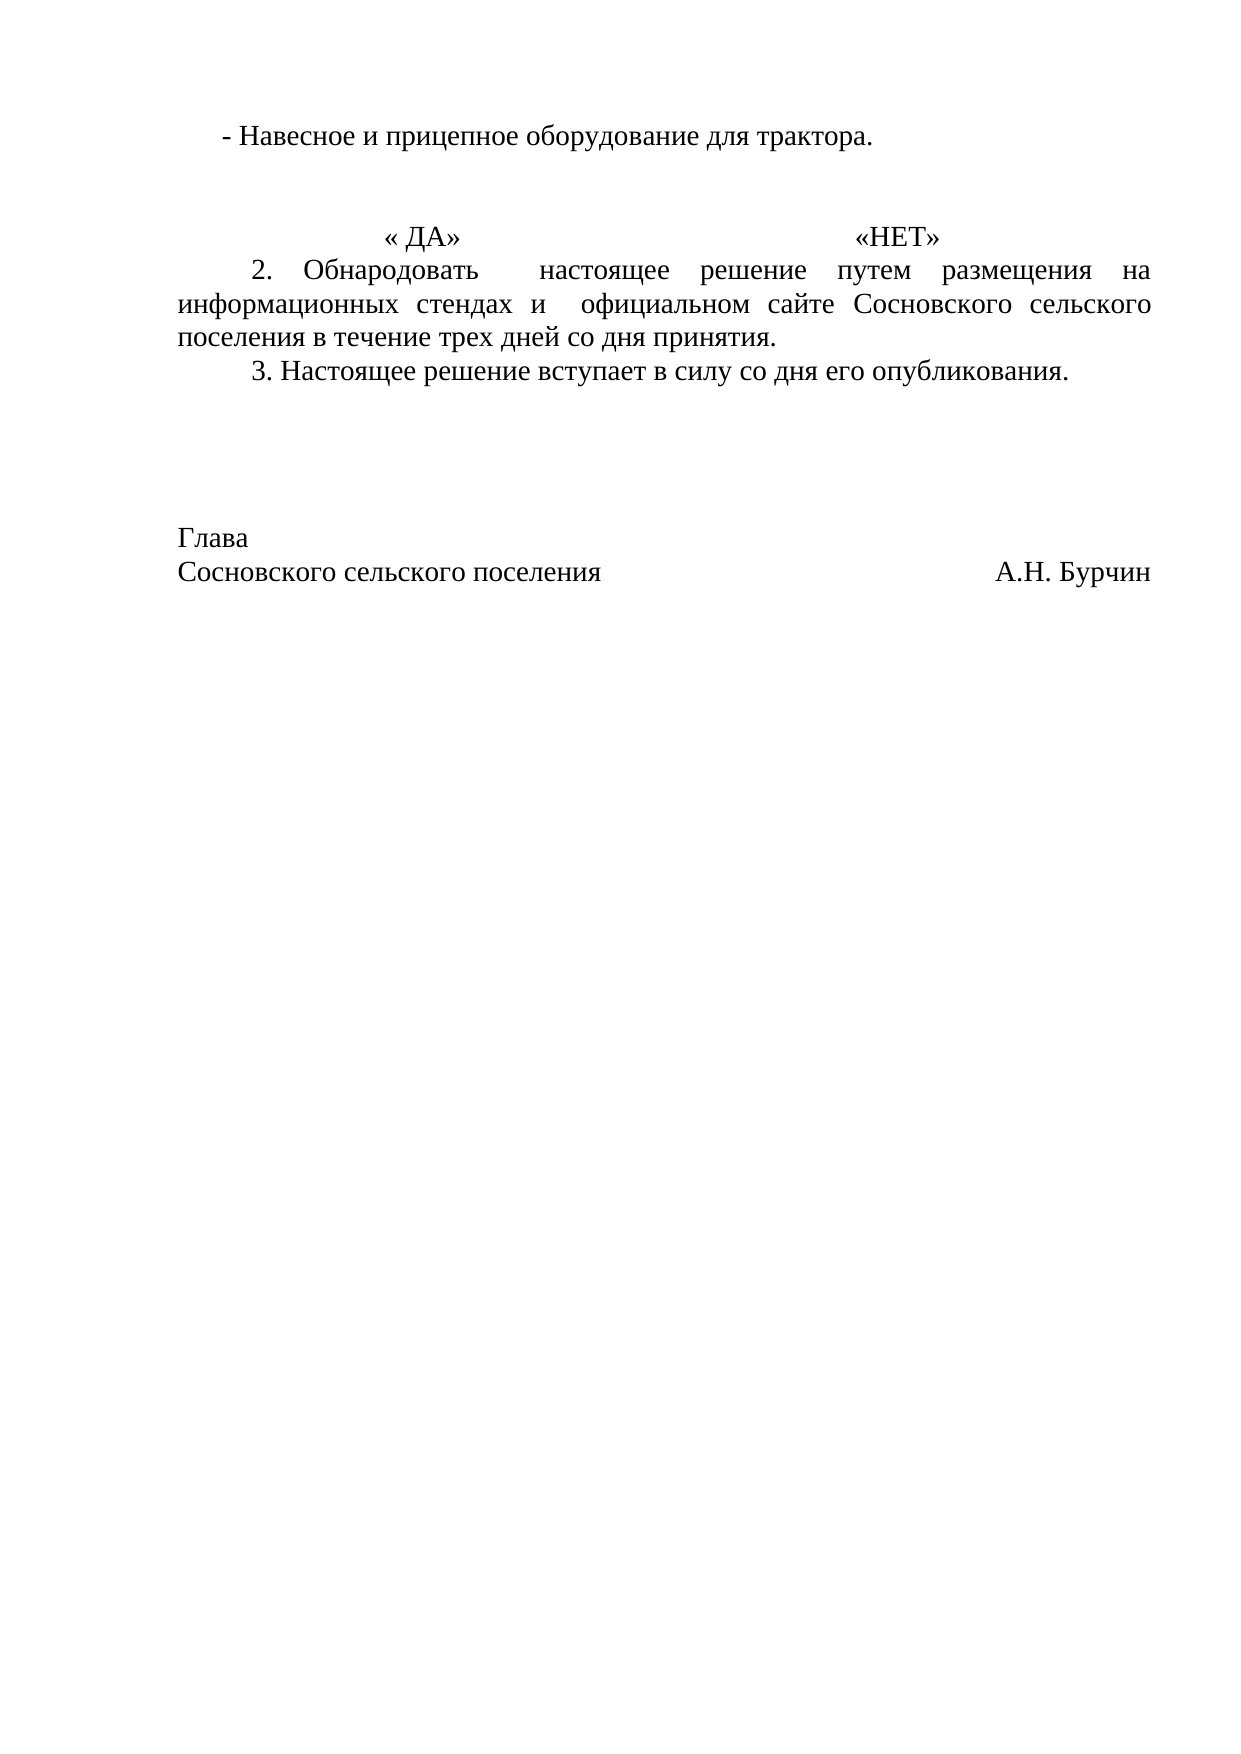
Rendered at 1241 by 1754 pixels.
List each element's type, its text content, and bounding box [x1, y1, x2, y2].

text Глава [177, 521, 1152, 554]
text 3. Настоящее решение вступает в силу со дня его опубликования. [177, 353, 1152, 386]
text 2. Обнародовать настоящее решение путем размещения на информационных стендах и официальном сайте Сосновского сельского поселения в течение трех дней со дня принятия. [177, 252, 1152, 353]
text « ДА» «НЕТ» [177, 219, 1152, 252]
text Сосновского сельского поселения А.Н. Бурчин [177, 554, 1152, 588]
text - Навесное и прицепное оборудование для трактора. [177, 118, 1152, 152]
